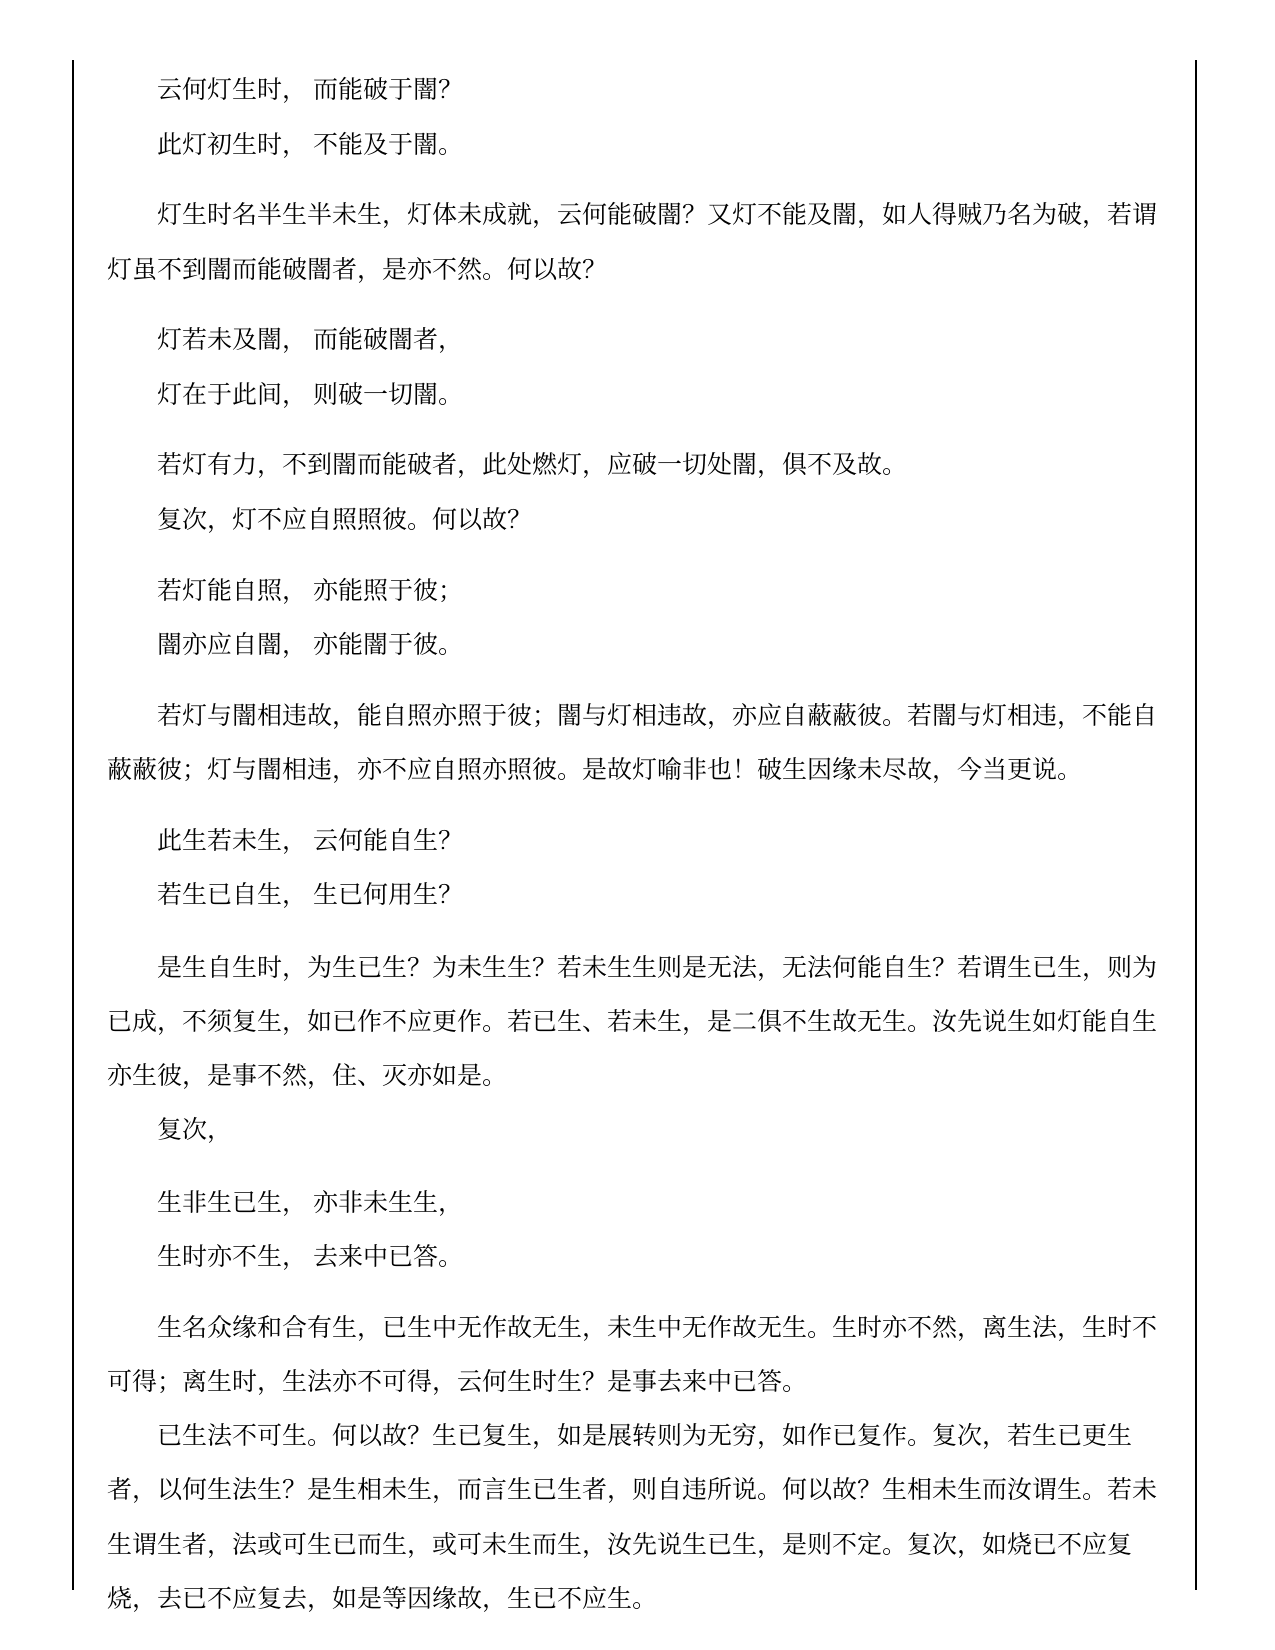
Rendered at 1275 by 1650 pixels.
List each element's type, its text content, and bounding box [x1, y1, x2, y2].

text 生非生已生， 亦非未生生， 生时亦不生， 去来中已答。 [157, 1183, 471, 1273]
text 是生自生时，为生已生？为未生生？若未生生则是无法，无法何能自生？若谓生已生，则为已成，不须复生，如已作不应更作。若已生、若未生，是二俱不生故无生。汝先说生如灯能自生亦生彼，是事不然，住、灭亦如是。 [107, 947, 1159, 1091]
text 生名众缘和合有生，已生中无作故无生，未生中无作故无生。生时亦不然，离生法，生时不可得；离生时，生法亦不可得，云何生时生？是事去来中已答。 [107, 1308, 1159, 1398]
text 若灯能自照， 亦能照于彼； 闇亦应自闇， 亦能闇于彼。 [157, 570, 471, 660]
text 云何灯生时， 而能破于闇？ 此灯初生时， 不能及于闇。 [157, 70, 471, 160]
text 此生若未生， 云何能自生？ 若生已自生， 生已何用生？ [157, 820, 471, 911]
text 若灯与闇相违故，能自照亦照于彼；闇与灯相违故，亦应自蔽蔽彼。若闇与灯相违，不能自蔽蔽彼；灯与闇相违，亦不应自照亦照彼。是故灯喻非也！破生因缘未尽故，今当更说。 [107, 695, 1159, 785]
text 灯若未及闇， 而能破闇者， 灯在于此间， 则破一切闇。 [157, 320, 471, 410]
text 已生法不可生。何以故？生已复生，如是展转则为无穷，如作已复作。复次，若生已更生 者，以何生法生？是生相未生，而言生已生者，则自违所说。何以故？生相未生而汝谓生。若未生谓生者，法或可生已而生，或可未生而生，汝先说生已生，是则不定。复次，如烧已不应复 烧，去已不应复去，如是等因缘故，生已不应生。 [107, 1416, 1159, 1614]
text 复次， [157, 1110, 1195, 1146]
text 若灯有力，不到闇而能破者，此处燃灯，应破一切处闇，俱不及故。复次，灯不应自照照彼。何以故？ [157, 445, 908, 535]
text 灯生时名半生半未生，灯体未成就，云何能破闇？又灯不能及闇，如人得贼乃名为破，若谓灯虽不到闇而能破闇者，是亦不然。何以故？ [107, 195, 1159, 285]
